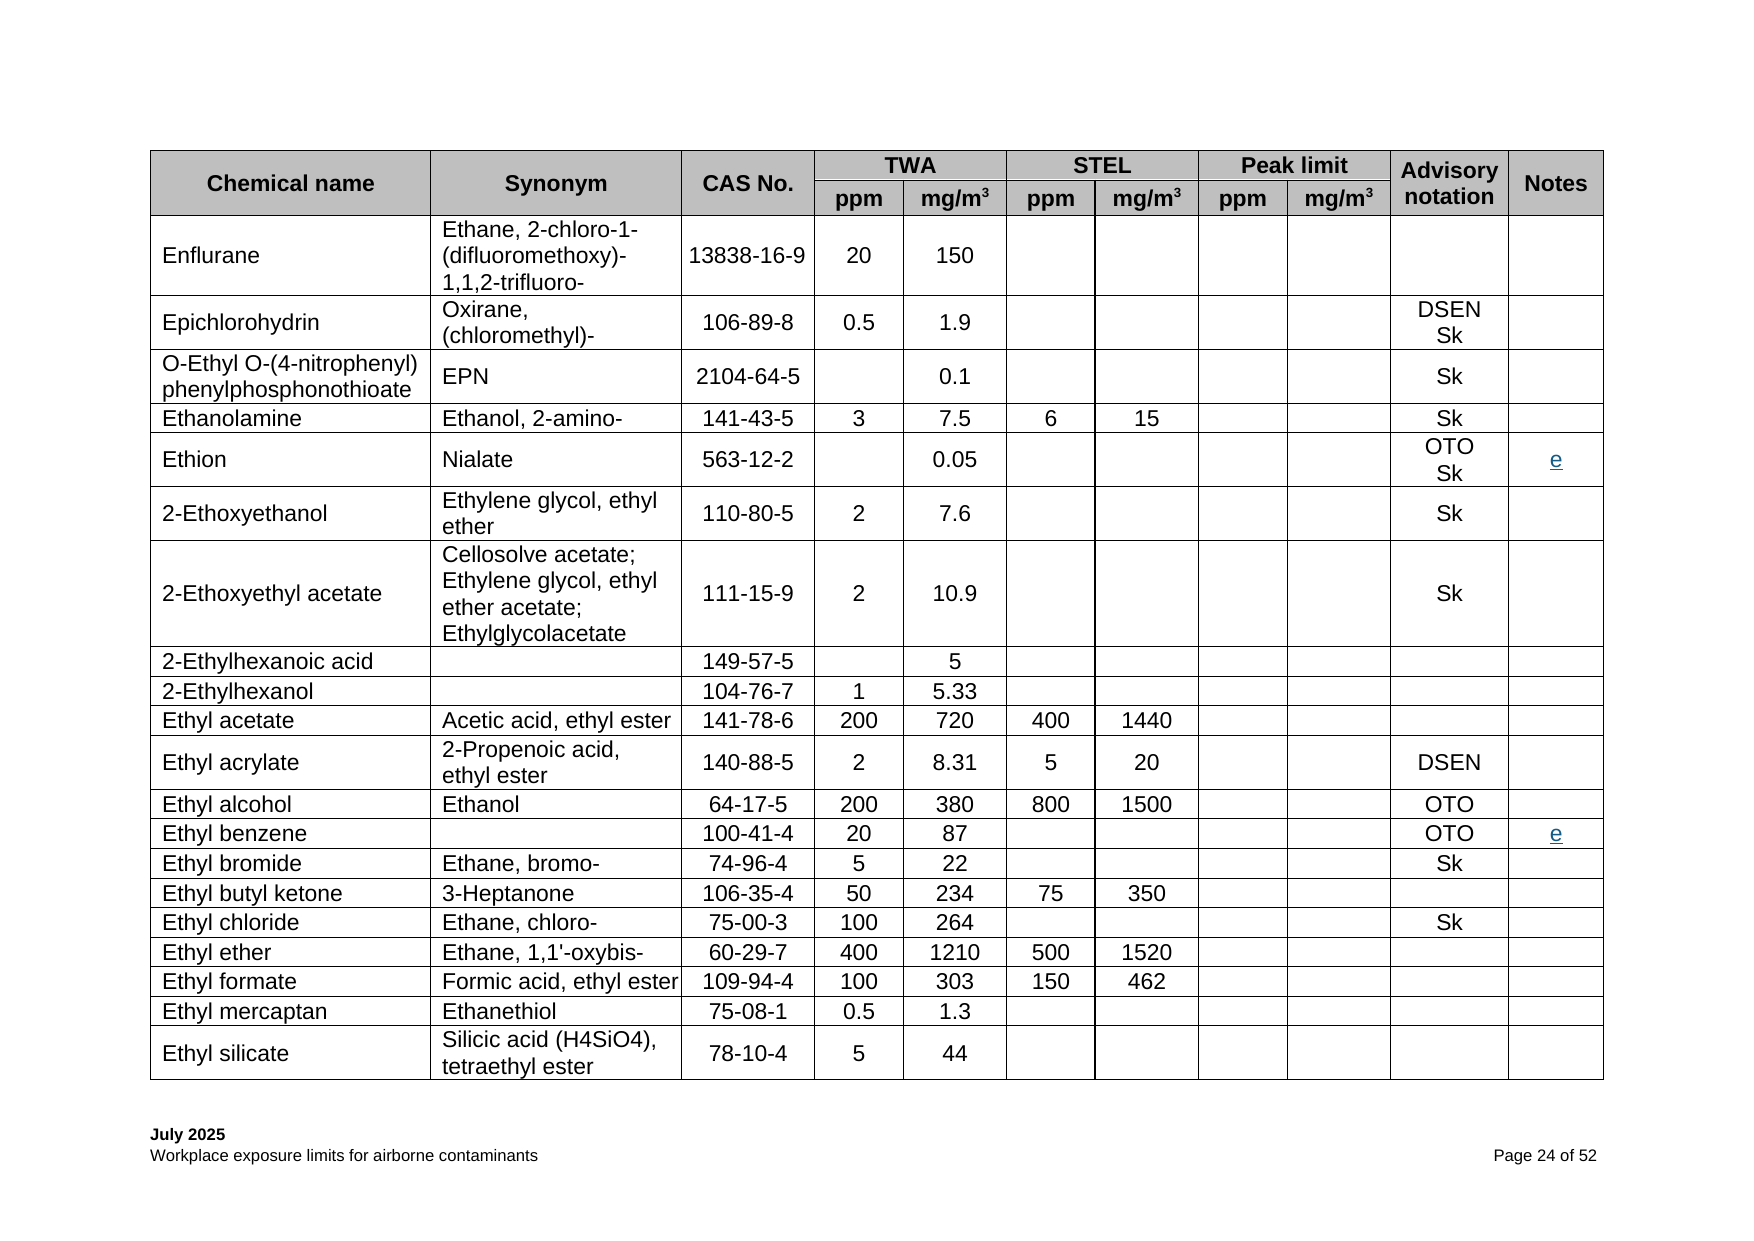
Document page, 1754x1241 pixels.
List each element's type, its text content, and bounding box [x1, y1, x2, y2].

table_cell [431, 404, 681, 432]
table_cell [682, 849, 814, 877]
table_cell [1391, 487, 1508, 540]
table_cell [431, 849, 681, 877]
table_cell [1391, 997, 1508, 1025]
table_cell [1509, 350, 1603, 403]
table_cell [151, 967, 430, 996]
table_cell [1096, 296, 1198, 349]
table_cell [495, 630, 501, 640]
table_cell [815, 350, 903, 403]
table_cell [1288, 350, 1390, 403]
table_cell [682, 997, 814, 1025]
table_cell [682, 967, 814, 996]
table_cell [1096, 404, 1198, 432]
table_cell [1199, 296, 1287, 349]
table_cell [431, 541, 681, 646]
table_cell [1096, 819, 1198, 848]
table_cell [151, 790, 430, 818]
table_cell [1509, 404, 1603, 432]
table_header Notes [1509, 151, 1603, 215]
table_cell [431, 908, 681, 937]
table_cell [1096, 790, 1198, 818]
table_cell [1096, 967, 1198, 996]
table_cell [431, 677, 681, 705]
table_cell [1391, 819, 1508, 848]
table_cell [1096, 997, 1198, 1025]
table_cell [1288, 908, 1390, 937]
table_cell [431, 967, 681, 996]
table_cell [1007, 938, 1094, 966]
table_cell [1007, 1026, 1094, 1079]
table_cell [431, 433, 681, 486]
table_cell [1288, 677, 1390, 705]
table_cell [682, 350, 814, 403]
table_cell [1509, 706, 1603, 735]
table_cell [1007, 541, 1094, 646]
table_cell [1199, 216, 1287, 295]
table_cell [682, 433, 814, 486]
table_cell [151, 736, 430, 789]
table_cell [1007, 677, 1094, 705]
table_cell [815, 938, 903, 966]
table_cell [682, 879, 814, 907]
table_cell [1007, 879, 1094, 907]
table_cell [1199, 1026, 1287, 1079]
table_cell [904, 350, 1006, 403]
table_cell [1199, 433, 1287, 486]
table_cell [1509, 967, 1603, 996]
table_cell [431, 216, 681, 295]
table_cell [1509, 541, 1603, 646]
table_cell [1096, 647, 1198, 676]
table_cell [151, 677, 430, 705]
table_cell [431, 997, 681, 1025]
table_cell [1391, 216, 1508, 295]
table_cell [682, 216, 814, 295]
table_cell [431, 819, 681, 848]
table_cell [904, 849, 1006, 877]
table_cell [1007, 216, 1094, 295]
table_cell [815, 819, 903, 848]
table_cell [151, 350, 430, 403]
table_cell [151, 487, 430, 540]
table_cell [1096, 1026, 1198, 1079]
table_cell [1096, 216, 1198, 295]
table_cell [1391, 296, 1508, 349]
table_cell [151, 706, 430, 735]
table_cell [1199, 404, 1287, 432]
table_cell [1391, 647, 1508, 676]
table_cell ppm [1007, 181, 1094, 215]
table_cell mg/m3 [904, 181, 1006, 215]
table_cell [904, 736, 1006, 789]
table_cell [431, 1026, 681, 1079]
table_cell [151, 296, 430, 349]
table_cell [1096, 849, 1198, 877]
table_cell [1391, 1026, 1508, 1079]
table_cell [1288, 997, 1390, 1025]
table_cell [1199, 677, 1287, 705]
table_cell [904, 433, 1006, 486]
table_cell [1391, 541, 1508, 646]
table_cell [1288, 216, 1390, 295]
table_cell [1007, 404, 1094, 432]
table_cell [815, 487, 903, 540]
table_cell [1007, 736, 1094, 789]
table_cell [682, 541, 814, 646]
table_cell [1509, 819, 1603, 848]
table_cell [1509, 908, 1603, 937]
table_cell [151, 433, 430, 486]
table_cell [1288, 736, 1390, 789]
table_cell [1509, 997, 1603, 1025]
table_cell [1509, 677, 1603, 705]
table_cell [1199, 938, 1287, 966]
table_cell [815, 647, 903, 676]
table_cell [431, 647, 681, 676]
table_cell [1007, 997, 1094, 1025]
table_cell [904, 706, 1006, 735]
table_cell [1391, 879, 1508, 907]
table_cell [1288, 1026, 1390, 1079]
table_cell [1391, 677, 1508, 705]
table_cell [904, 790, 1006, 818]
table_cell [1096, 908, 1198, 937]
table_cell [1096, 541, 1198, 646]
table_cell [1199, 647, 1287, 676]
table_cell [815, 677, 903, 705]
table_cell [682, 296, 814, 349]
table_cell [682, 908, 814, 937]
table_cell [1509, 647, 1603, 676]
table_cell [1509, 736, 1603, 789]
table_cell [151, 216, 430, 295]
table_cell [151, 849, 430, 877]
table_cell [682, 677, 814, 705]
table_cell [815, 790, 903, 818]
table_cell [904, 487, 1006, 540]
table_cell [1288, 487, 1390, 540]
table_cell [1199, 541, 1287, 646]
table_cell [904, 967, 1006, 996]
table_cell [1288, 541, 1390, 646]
table_header TWA [815, 151, 1006, 179]
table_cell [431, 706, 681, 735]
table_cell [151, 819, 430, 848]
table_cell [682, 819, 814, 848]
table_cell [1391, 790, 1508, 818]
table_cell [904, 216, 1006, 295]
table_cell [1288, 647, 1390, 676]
table_cell ppm [815, 181, 903, 215]
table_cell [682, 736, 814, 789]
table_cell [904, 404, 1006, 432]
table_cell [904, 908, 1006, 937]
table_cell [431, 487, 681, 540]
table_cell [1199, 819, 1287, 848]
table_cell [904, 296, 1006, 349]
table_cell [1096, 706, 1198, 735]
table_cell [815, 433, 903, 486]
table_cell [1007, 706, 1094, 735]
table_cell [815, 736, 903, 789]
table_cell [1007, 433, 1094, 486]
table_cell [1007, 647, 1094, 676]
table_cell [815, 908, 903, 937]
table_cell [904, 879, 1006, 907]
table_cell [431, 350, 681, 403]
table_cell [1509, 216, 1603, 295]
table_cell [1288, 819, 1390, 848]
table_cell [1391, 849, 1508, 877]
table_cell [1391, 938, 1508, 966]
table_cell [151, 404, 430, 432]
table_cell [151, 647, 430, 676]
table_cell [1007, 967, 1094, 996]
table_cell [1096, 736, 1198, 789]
table_header Synonym [431, 151, 681, 215]
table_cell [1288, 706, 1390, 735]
table_header Peak limit [1199, 151, 1390, 179]
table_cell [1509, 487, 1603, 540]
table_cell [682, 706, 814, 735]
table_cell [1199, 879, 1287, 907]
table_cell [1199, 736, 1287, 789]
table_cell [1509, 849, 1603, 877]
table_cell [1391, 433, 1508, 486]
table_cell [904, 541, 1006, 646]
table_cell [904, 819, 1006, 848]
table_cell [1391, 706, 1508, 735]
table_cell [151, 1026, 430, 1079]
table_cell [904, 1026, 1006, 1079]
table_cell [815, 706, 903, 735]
table_cell ppm [1199, 181, 1287, 215]
table_header Chemical name [151, 151, 430, 215]
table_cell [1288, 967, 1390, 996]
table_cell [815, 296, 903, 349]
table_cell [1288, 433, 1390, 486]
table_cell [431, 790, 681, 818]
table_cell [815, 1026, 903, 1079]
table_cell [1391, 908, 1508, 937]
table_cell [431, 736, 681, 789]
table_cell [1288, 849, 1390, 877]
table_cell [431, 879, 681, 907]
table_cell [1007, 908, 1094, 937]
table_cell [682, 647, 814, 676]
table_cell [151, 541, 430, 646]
table_cell mg/m3 [1288, 181, 1390, 215]
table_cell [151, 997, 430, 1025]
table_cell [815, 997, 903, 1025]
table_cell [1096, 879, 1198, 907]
table_cell mg/m3 [1096, 181, 1198, 215]
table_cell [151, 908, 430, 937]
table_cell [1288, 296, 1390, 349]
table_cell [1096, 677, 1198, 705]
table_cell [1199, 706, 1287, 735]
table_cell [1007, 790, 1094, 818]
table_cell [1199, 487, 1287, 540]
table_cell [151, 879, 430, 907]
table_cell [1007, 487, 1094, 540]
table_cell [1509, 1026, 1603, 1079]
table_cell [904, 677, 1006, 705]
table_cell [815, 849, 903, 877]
table_header Advisory notation [1391, 151, 1508, 215]
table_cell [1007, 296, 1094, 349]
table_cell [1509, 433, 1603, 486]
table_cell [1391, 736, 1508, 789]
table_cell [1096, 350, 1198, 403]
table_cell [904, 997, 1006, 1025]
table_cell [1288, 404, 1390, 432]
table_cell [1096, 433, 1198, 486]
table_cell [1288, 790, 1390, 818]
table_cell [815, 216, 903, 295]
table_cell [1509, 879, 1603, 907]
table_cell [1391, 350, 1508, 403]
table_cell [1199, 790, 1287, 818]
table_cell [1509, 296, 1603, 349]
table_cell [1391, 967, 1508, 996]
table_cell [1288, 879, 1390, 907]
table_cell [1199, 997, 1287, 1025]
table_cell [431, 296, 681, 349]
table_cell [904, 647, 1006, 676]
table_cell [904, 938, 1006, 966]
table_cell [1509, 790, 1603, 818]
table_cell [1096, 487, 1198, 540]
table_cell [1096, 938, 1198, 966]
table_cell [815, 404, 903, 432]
table_header STEL [1007, 151, 1198, 179]
table_header CAS No. [682, 151, 814, 215]
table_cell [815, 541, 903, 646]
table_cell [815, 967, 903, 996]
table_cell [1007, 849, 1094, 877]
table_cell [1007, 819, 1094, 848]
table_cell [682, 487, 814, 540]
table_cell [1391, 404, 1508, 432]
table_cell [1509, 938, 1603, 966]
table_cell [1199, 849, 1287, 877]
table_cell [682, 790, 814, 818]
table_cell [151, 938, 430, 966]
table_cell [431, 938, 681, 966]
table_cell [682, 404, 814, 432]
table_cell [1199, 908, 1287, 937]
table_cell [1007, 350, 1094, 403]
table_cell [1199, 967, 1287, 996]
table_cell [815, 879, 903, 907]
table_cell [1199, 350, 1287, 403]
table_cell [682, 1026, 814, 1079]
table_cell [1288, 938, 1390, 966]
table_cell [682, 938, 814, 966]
